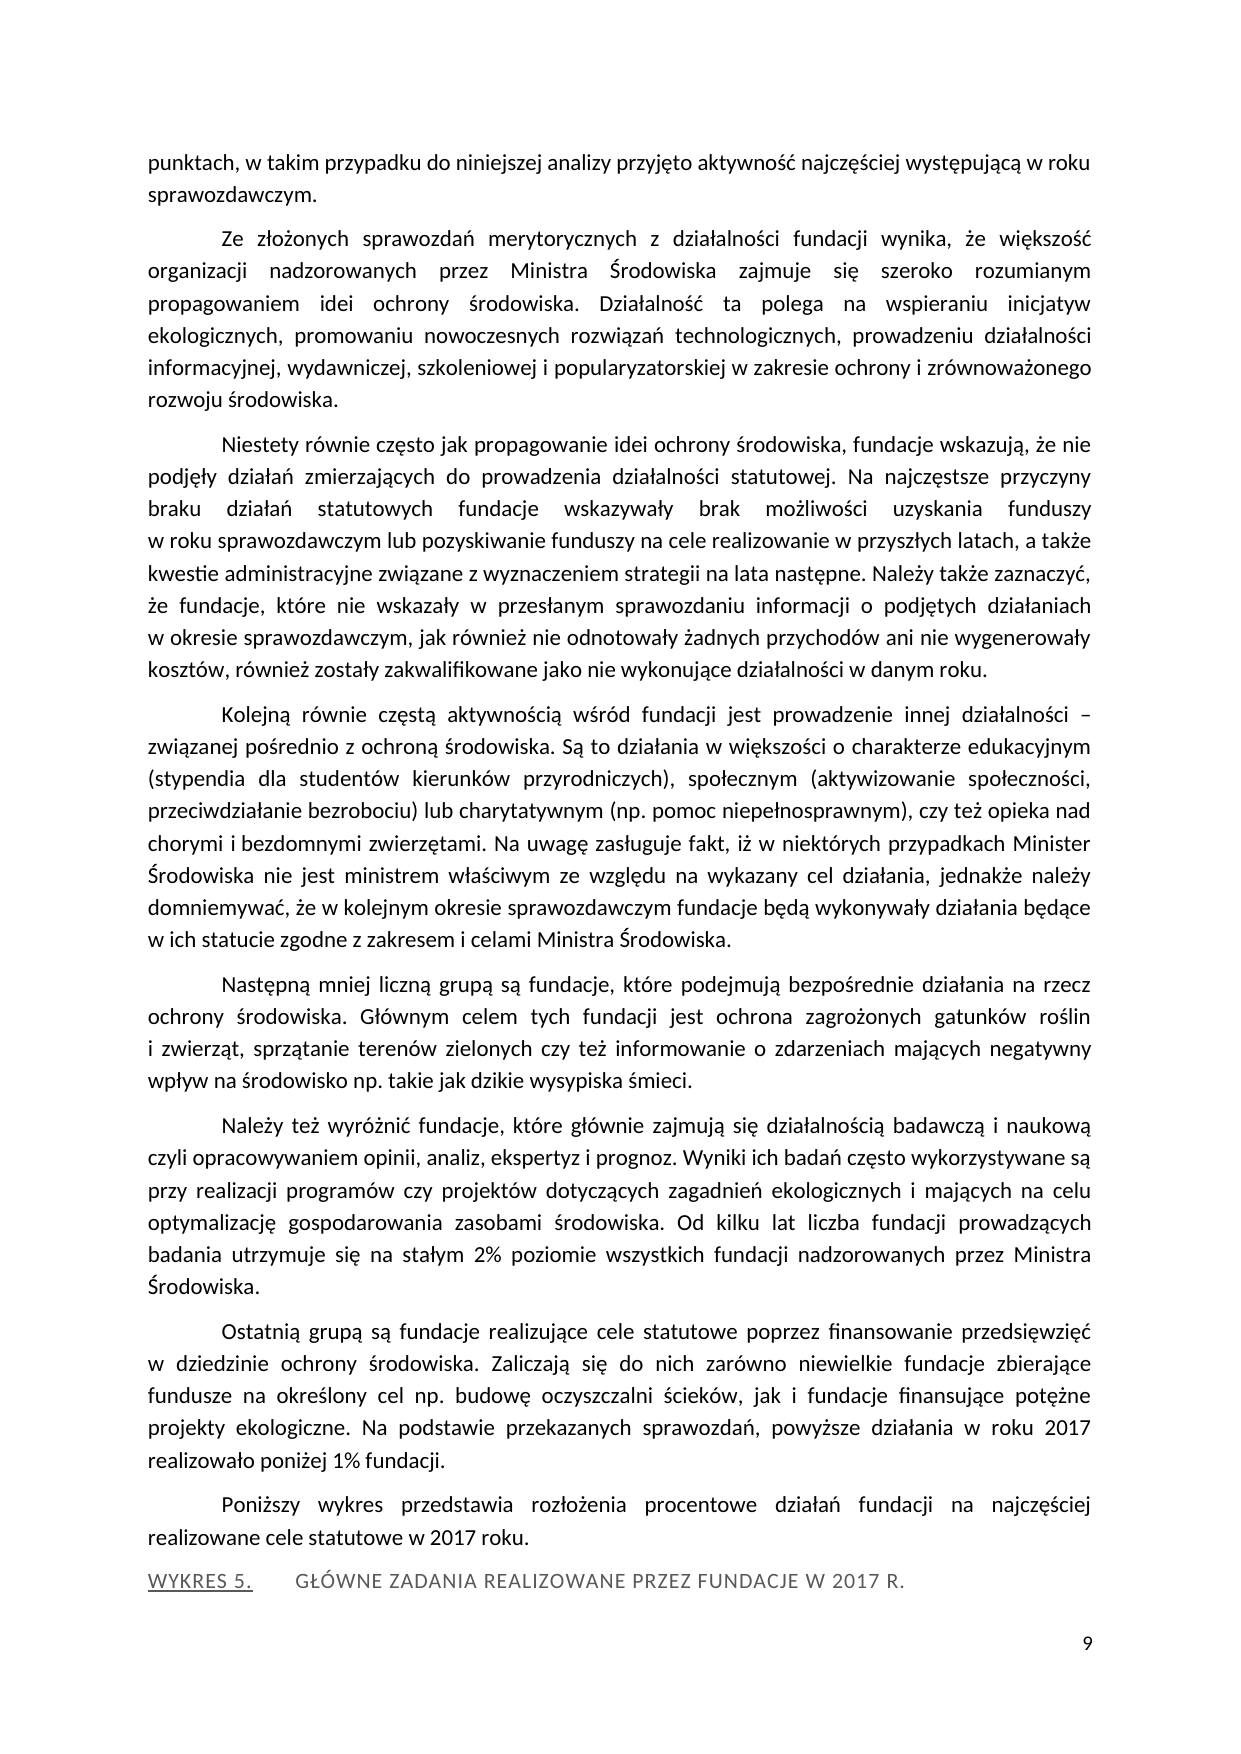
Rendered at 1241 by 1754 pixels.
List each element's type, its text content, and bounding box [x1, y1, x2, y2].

list Kolejną równie częstą aktywnością wśród fundacji jest prowadzenie innej działalności – związanej pośrednio z ochroną środowiska. Są to działania w większości o charakterze edukacyjnym (stypendia dla studentów kierunków przyrodniczych), społecznym (aktywizowanie społeczności, przeciwdziałanie bezrobociu) lub charytatywnym (np. pomoc niepełnosprawnym), czy też opieka nad chorymi i bezdomnymi zwierzętami. Na uwagę zasługuje fakt, iż w niektórych przypadkach Minister Środowiska nie jest ministrem właściwym ze względu na wykazany cel działania, jednakże należy domniemywać, że w kolejnym okresie sprawozdawczym fundacje będą wykonywały działania będące w ich statucie zgodne z zakresem i celami Ministra Środowiska. [148, 700, 1093, 953]
list Niestety równie często jak propagowanie idei ochrony środowiska, fundacje wskazują, że nie podjęły działań zmierzających do prowadzenia działalności statutowej. Na najczęstsze przyczyny braku działań statutowych fundacje wskazywały brak możliwości uzyskania funduszy w roku sprawozdawczym lub pozyskiwanie funduszy na cele realizowanie w przyszłych latach, a także kwestie administracyjne związane z wyznaczeniem strategii na lata następne. Należy także zaznaczyć, że fundacje, które nie wskazały w przesłanym sprawozdaniu informacji o podjętych działaniach w okresie sprawozdawczym, jak również nie odnotowały żadnych przychodów ani nie wygenerowały kosztów, również zostały zakwalifikowane jako nie wykonujące działalności w danym roku. [148, 430, 1093, 683]
list Poniższy wykres przedstawia rozłożenia procentowe działań fundacji na najczęściej realizowane cele statutowe w 2017 roku. [148, 1490, 1093, 1551]
list Ostatnią grupą są fundacje realizujące cele statutowe poprzez finansowanie przedsięwzięć w dziedzinie ochrony środowiska. Zaliczają się do nich zarówno niewielkie fundacje zbierające fundusze na określony cel np. budowę oczyszczalni ścieków, jak i fundacje finansujące potężne projekty ekologiczne. Na podstawie przekazanych sprawozdań, powyższe działania w roku 2017 realizowało poniżej 1% fundacji. [148, 1317, 1093, 1474]
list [148, 148, 1093, 208]
list Następną mniej liczną grupą są fundacje, które podejmują bezpośrednie działania na rzecz ochrony środowiska. Głównym celem tych fundacji jest ochrona zagrożonych gatunków roślin i zwierząt, sprzątanie terenów zielonych czy też informowanie o zdarzeniach mających negatywny wpływ na środowisko np. takie jak dzikie wysypiska śmieci. [148, 970, 1093, 1095]
subtitle Wykres 5. Główne zadania realizowane przez fundacje w 2017 r. [148, 1567, 1093, 1594]
list Ze złożonych sprawozdań merytorycznych z działalności fundacji wynika, że większość organizacji nadzorowanych przez Ministra Środowiska zajmuje się szeroko rozumianym propagowaniem idei ochrony środowiska. Działalność ta polega na wspieraniu inicjatyw ekologicznych, promowaniu nowoczesnych rozwiązań technologicznych, prowadzeniu działalności informacyjnej, wydawniczej, szkoleniowej i popularyzatorskiej w zakresie ochrony i zrównoważonego rozwoju środowiska. [148, 224, 1093, 413]
list Należy też wyróżnić fundacje, które głównie zajmują się działalnością badawczą i naukową czyli opracowywaniem opinii, analiz, ekspertyz i prognoz. Wyniki ich badań często wykorzystywane są przy realizacji programów czy projektów dotyczących zagadnień ekologicznych i mających na celu optymalizację gospodarowania zasobami środowiska. Od kilku lat liczba fundacji prowadzących badania utrzymuje się na stałym 2% poziomie wszystkich fundacji nadzorowanych przez Ministra Środowiska. [148, 1111, 1093, 1300]
